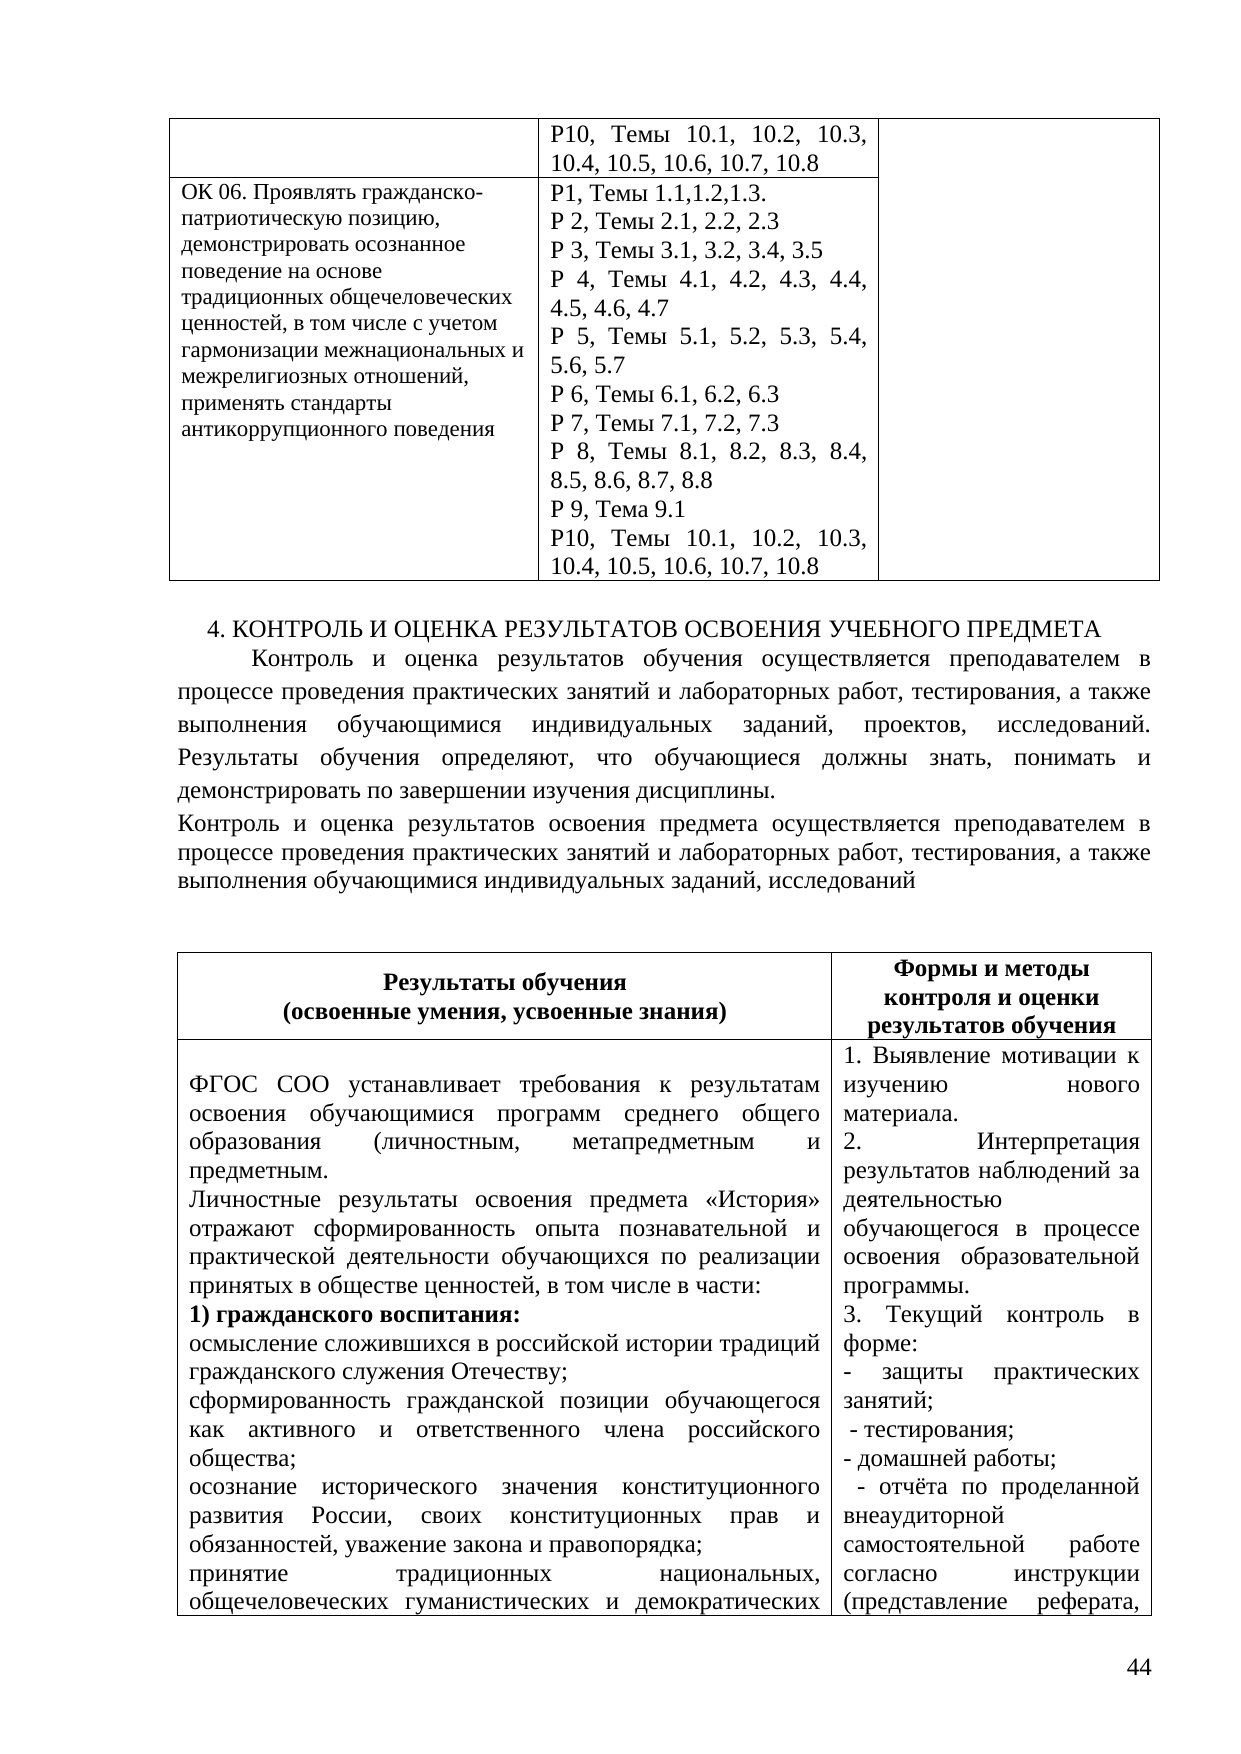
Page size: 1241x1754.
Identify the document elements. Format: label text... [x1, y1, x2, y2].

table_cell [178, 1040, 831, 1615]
subtitle 4. КОНТРОЛЬ И ОЦЕНКА РЕЗУЛЬТАТОВ ОСВОЕНИЯ УЧЕБНОГО ПРЕДМЕТА [177, 614, 1152, 643]
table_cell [170, 119, 538, 177]
table_header Результаты обучения (освоенные умения, усвоенные знания) [178, 953, 831, 1039]
table_cell ОК 06. Проявлять гражданско-патриотическую позицию, демонстрировать осознанное поведение на основе традиционных общечеловеческих ценностей, в том числе с учетом гармонизации межнациональных и межрелигиозных отношений, применять стандарты антикоррупционного поведения [170, 178, 538, 580]
text Контроль и оценка результатов обучения осуществляется преподавателем в процессе проведения практических занятий и лабораторных работ, тестирования, а также выполнения обучающимися индивидуальных заданий, проектов, исследований. Результаты обучения определяют, что обучающиеся должны знать, понимать и демонстрировать по завершении изучения дисциплины. [177, 643, 1152, 804]
table_cell Р1, Темы 1.1,1.2,1.3. Р 2, Темы 2.1, 2.2, 2.3 Р 3, Темы 3.1, 3.2, 3.4, 3.5 Р 4, Темы 4.1, 4.2, 4.3, 4.4, 4.5, 4.6, 4.7 Р 5, Темы 5.1, 5.2, 5.3, 5.4, 5.6, 5.7 Р 6, Темы 6.1, 6.2, 6.3 Р 7, Темы 7.1, 7.2, 7.3 Р 8, Темы 8.1, 8.2, 8.3, 8.4, 8.5, 8.6, 8.7, 8.8 Р 9, Тема 9.1 Р10, Темы 10.1, 10.2, 10.3, 10.4, 10.5, 10.6, 10.7, 10.8 [539, 178, 878, 580]
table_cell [539, 119, 878, 177]
table_header Формы и методы контроля и оценки результатов обучения [832, 953, 1151, 1039]
text Контроль и оценка результатов освоения предмета осуществляется преподавателем в процессе проведения практических занятий и лабораторных работ, тестирования, а также выполнения обучающимися индивидуальных заданий, исследований [177, 808, 1152, 894]
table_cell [832, 1040, 1151, 1615]
